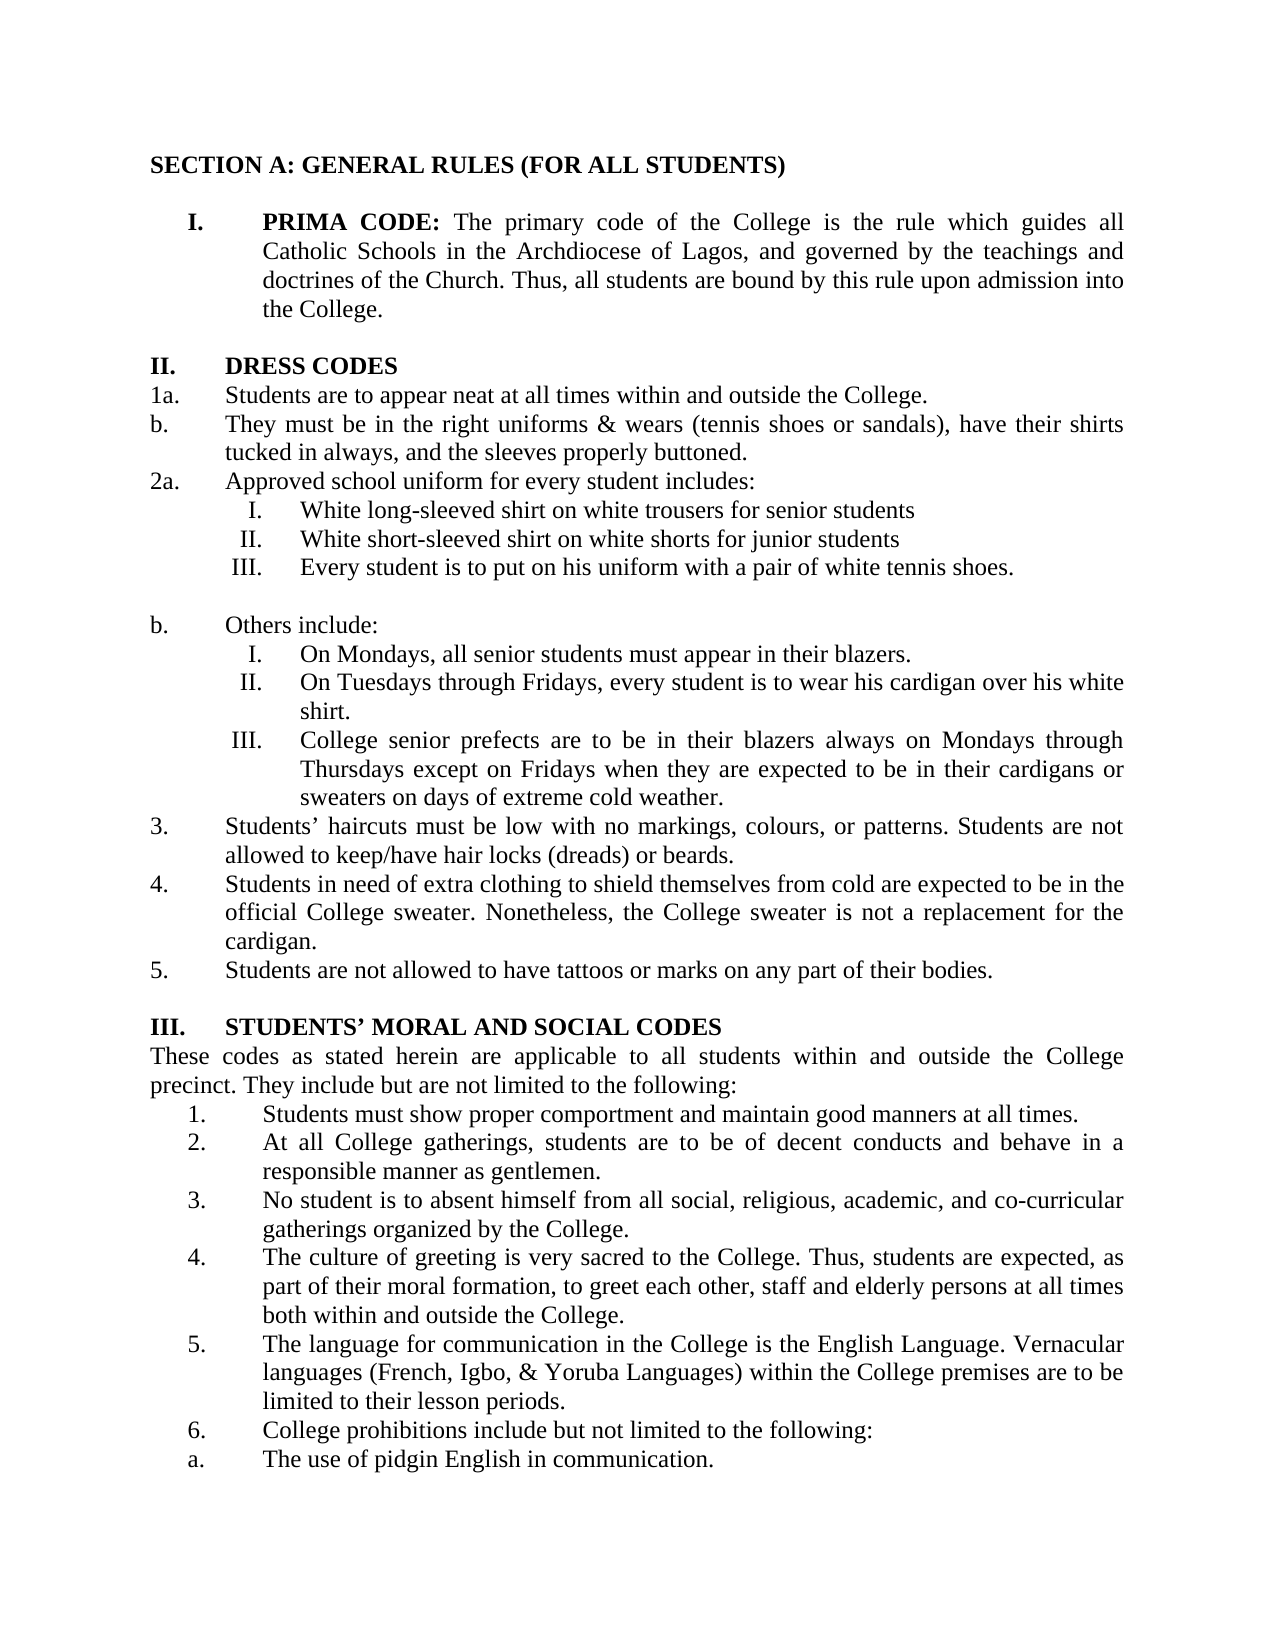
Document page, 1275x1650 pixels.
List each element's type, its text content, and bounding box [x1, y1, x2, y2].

list The use of pidgin English in communication. [187, 1444, 1125, 1472]
list Students must show proper comportment and maintain good manners at all times. [187, 1099, 1125, 1127]
list White long-sleeved shirt on white trousers for senior students [262, 495, 1125, 524]
list The culture of greeting is very sacred to the College. Thus, students are expected, as part of their moral formation, to greet each other, staff and elderly persons at all times both within and outside the College. [187, 1242, 1125, 1329]
text 3. Students’ haircuts must be low with no markings, colours, or patterns. Students are not allowed to keep/have hair locks (dreads) or beards. [150, 811, 1125, 869]
text SECTION A: GENERAL RULES (FOR ALL STUDENTS) [150, 150, 1125, 179]
list The language for communication in the College is the English Language. Vernacular languages (French, Igbo, & Yoruba Languages) within the College premises are to be limited to their lesson periods. [187, 1329, 1125, 1415]
list White short-sleeved shirt on white shorts for junior students [262, 524, 1125, 552]
list At all College gatherings, students are to be of decent conducts and behave in a responsible manner as gentlemen. [187, 1127, 1125, 1185]
text 4. Students in need of extra clothing to shield themselves from cold are expected to be in the official College sweater. Nonetheless, the College sweater is not a replacement for the cardigan. [150, 869, 1125, 955]
text 2a. Approved school uniform for every student includes: [150, 466, 1125, 495]
list On Tuesdays through Fridays, every student is to wear his cardigan over his white shirt. [262, 667, 1125, 725]
list No student is to absent himself from all social, religious, academic, and co-curricular gatherings organized by the College. [187, 1185, 1125, 1242]
list Every student is to put on his uniform with a pair of white tennis shoes. [262, 552, 1125, 581]
text 5. Students are not allowed to have tattoos or marks on any part of their bodies. [150, 955, 1125, 984]
text These codes as stated herein are applicable to all students within and outside the College precinct. They include but are not limited to the following: [150, 1041, 1125, 1099]
list College senior prefects are to be in their blazers always on Mondays through Thursdays except on Fridays when they are expected to be in their cardigans or sweaters on days of extreme cold weather. [262, 725, 1125, 811]
text b. Others include: [150, 610, 1125, 639]
text 1a. Students are to appear neat at all times within and outside the College. [150, 380, 1125, 409]
list On Mondays, all senior students must appear in their blazers. [262, 639, 1125, 667]
list College prohibitions include but not limited to the following: [187, 1415, 1125, 1444]
text II. DRESS CODES [150, 351, 1125, 380]
list PRIMA CODE: The primary code of the College is the rule which guides all Catholic Schools in the Archdiocese of Lagos, and governed by the teachings and doctrines of the Church. Thus, all students are bound by this rule upon admission into the College. [187, 207, 1125, 322]
text b. They must be in the right uniforms & wears (tennis shoes or sandals), have their shirts tucked in always, and the sleeves properly buttoned. [150, 409, 1125, 466]
text III. STUDENTS’ MORAL AND SOCIAL CODES [150, 1012, 1125, 1041]
